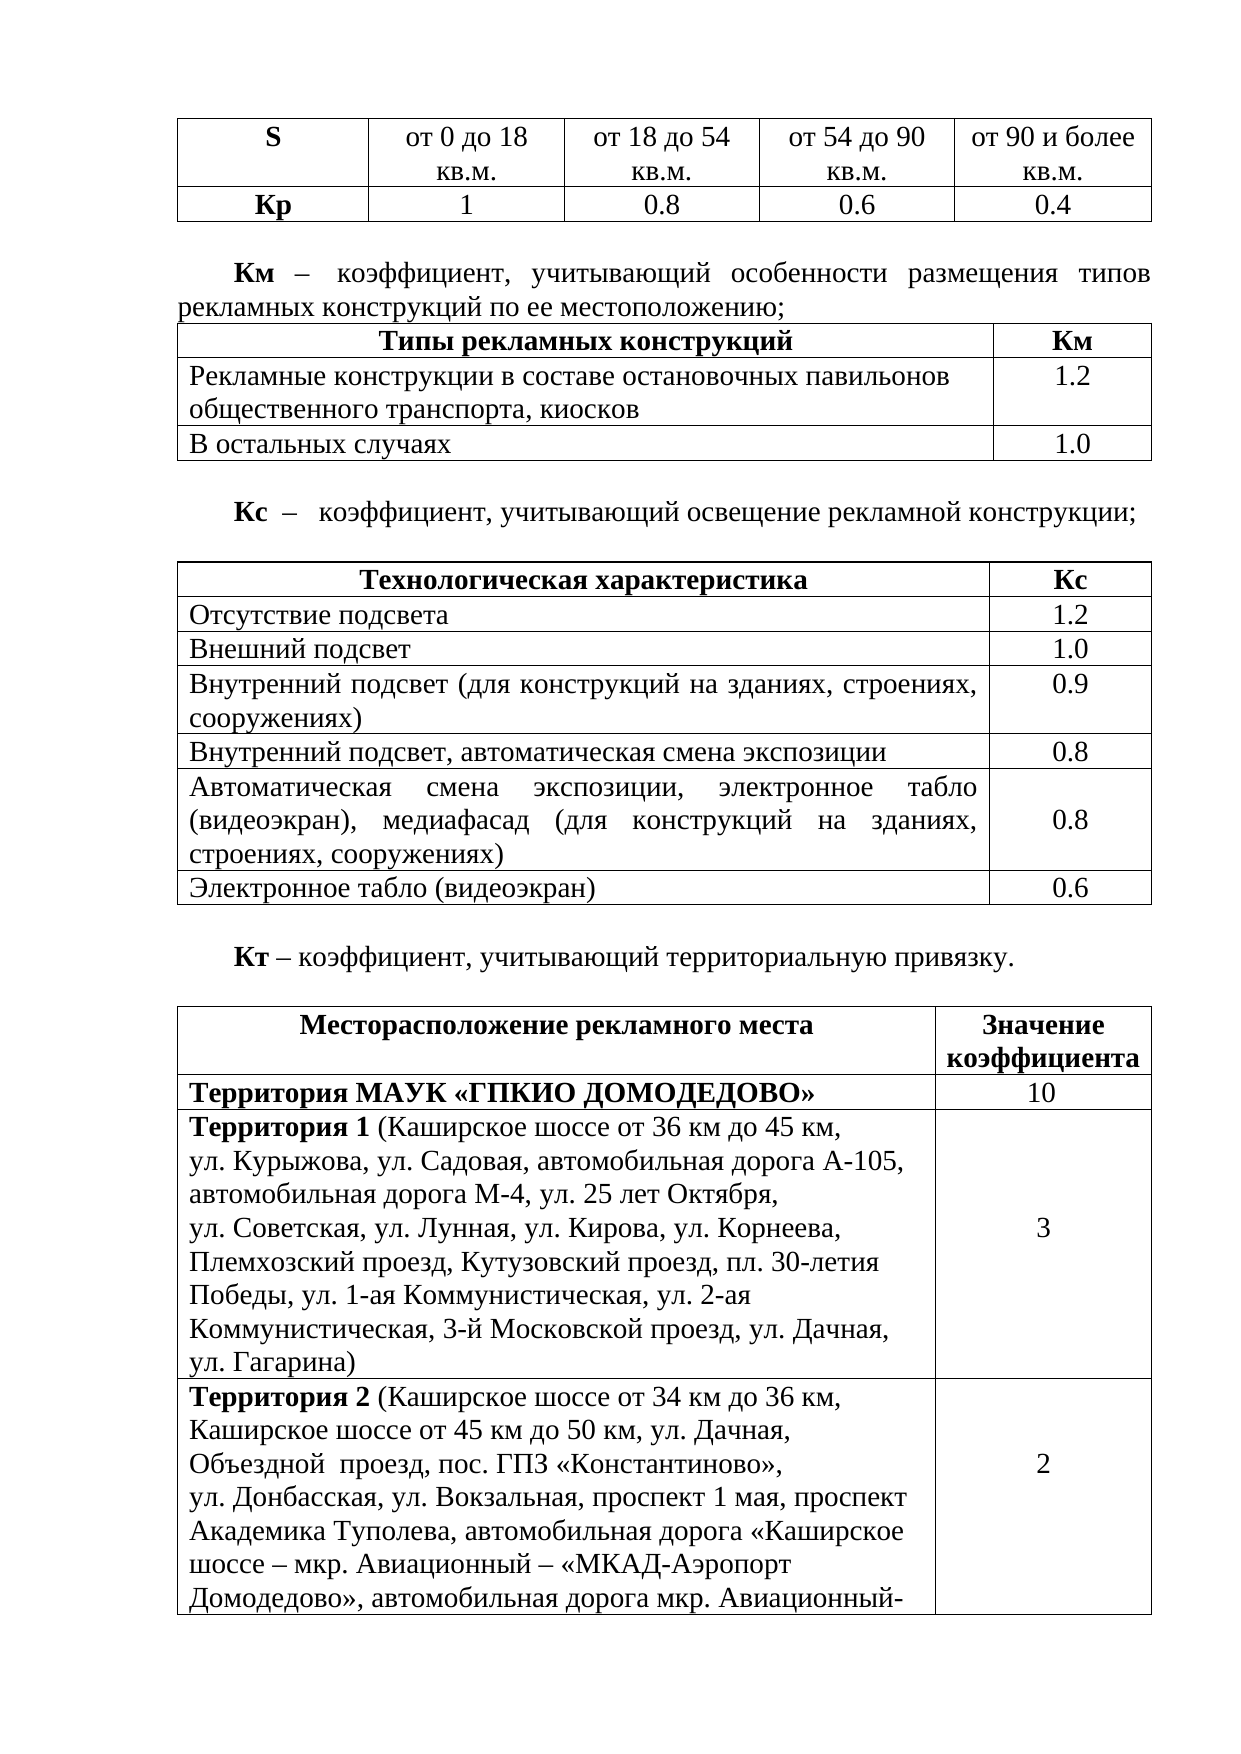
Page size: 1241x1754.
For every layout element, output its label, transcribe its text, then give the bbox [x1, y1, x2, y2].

table_header S [178, 119, 368, 186]
table_cell 1.2 [994, 358, 1151, 425]
table_cell 0.6 [990, 871, 1151, 904]
table_cell Кр [178, 187, 368, 221]
table_cell Рекламные конструкции в составе остановочных павильонов общественного транспорта, киосков [178, 358, 993, 425]
table_cell 2 [936, 1379, 1151, 1614]
table_cell 10 [936, 1075, 1151, 1108]
table_cell Территория 1 (Каширское шоссе от 36 км до 45 км, ул. Курыжова, ул. Садовая, автомобильная дорога А-105, автомобильная дорога М-4, ул. 25 лет Октября, ул. Советская, ул. Лунная, ул. Кирова, ул. Корнеева, Племхозский проезд, Кутузовский проезд, пл. 30-летия Победы, ул. 1-ая Коммунистическая, ул. 2-ая Коммунистическая, 3-й Московской проезд, ул. Дачная, ул. Гагарина) [178, 1110, 935, 1378]
table_cell 1.0 [990, 632, 1151, 665]
table_cell В остальных случаях [178, 426, 993, 460]
table_cell 0.8 [565, 187, 759, 221]
table_cell 1.0 [994, 426, 1151, 460]
table_cell Территория МАУК «ГПКИО ДОМОДЕДОВО» [178, 1075, 935, 1108]
table_cell 0.9 [990, 666, 1151, 733]
text Км – коэффициент, учитывающий особенности размещения типов рекламных конструкций по ее местоположению; [177, 255, 1152, 322]
table_cell 0.6 [760, 187, 954, 221]
table_cell Отсутствие подсвета [178, 597, 989, 631]
table_cell Электронное табло (видеоэкран) [178, 871, 989, 904]
table_cell Внутренний подсвет, автоматическая смена экспозиции [178, 734, 989, 768]
table_cell 0.8 [990, 734, 1151, 768]
table_header от 90 и более кв.м. [955, 119, 1151, 186]
table_cell 1 [369, 187, 564, 221]
table_header от 18 до 54 кв.м. [565, 119, 759, 186]
table_header Кс [990, 563, 1151, 596]
table_header от 0 до 18 кв.м. [369, 119, 564, 186]
table_header от 54 до 90 кв.м. [760, 119, 954, 186]
table_cell Внешний подсвет [178, 632, 989, 665]
table_header Км [994, 324, 1151, 357]
table_cell 0.4 [955, 187, 1151, 221]
table_cell 0.8 [990, 769, 1151, 869]
table_header Значение коэффициента [936, 1007, 1151, 1074]
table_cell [178, 1379, 935, 1614]
table_header Технологическая характеристика [178, 563, 989, 596]
table_header Типы рекламных конструкций [178, 324, 993, 357]
table_cell Внутренний подсвет (для конструкций на зданиях, строениях, сооружениях) [178, 666, 989, 733]
table_header Месторасположение рекламного места [178, 1007, 935, 1074]
text Кт – коэффициент, учитывающий территориальную привязку. [177, 939, 1152, 972]
table_cell 1.2 [990, 597, 1151, 631]
table_cell Автоматическая смена экспозиции, электронное табло (видеоэкран), медиафасад (для конструкций на зданиях, строениях, сооружениях) [178, 769, 989, 869]
table_cell 3 [936, 1110, 1151, 1378]
text Кс – коэффициент, учитывающий освещение рекламной конструкции; [177, 494, 1152, 528]
